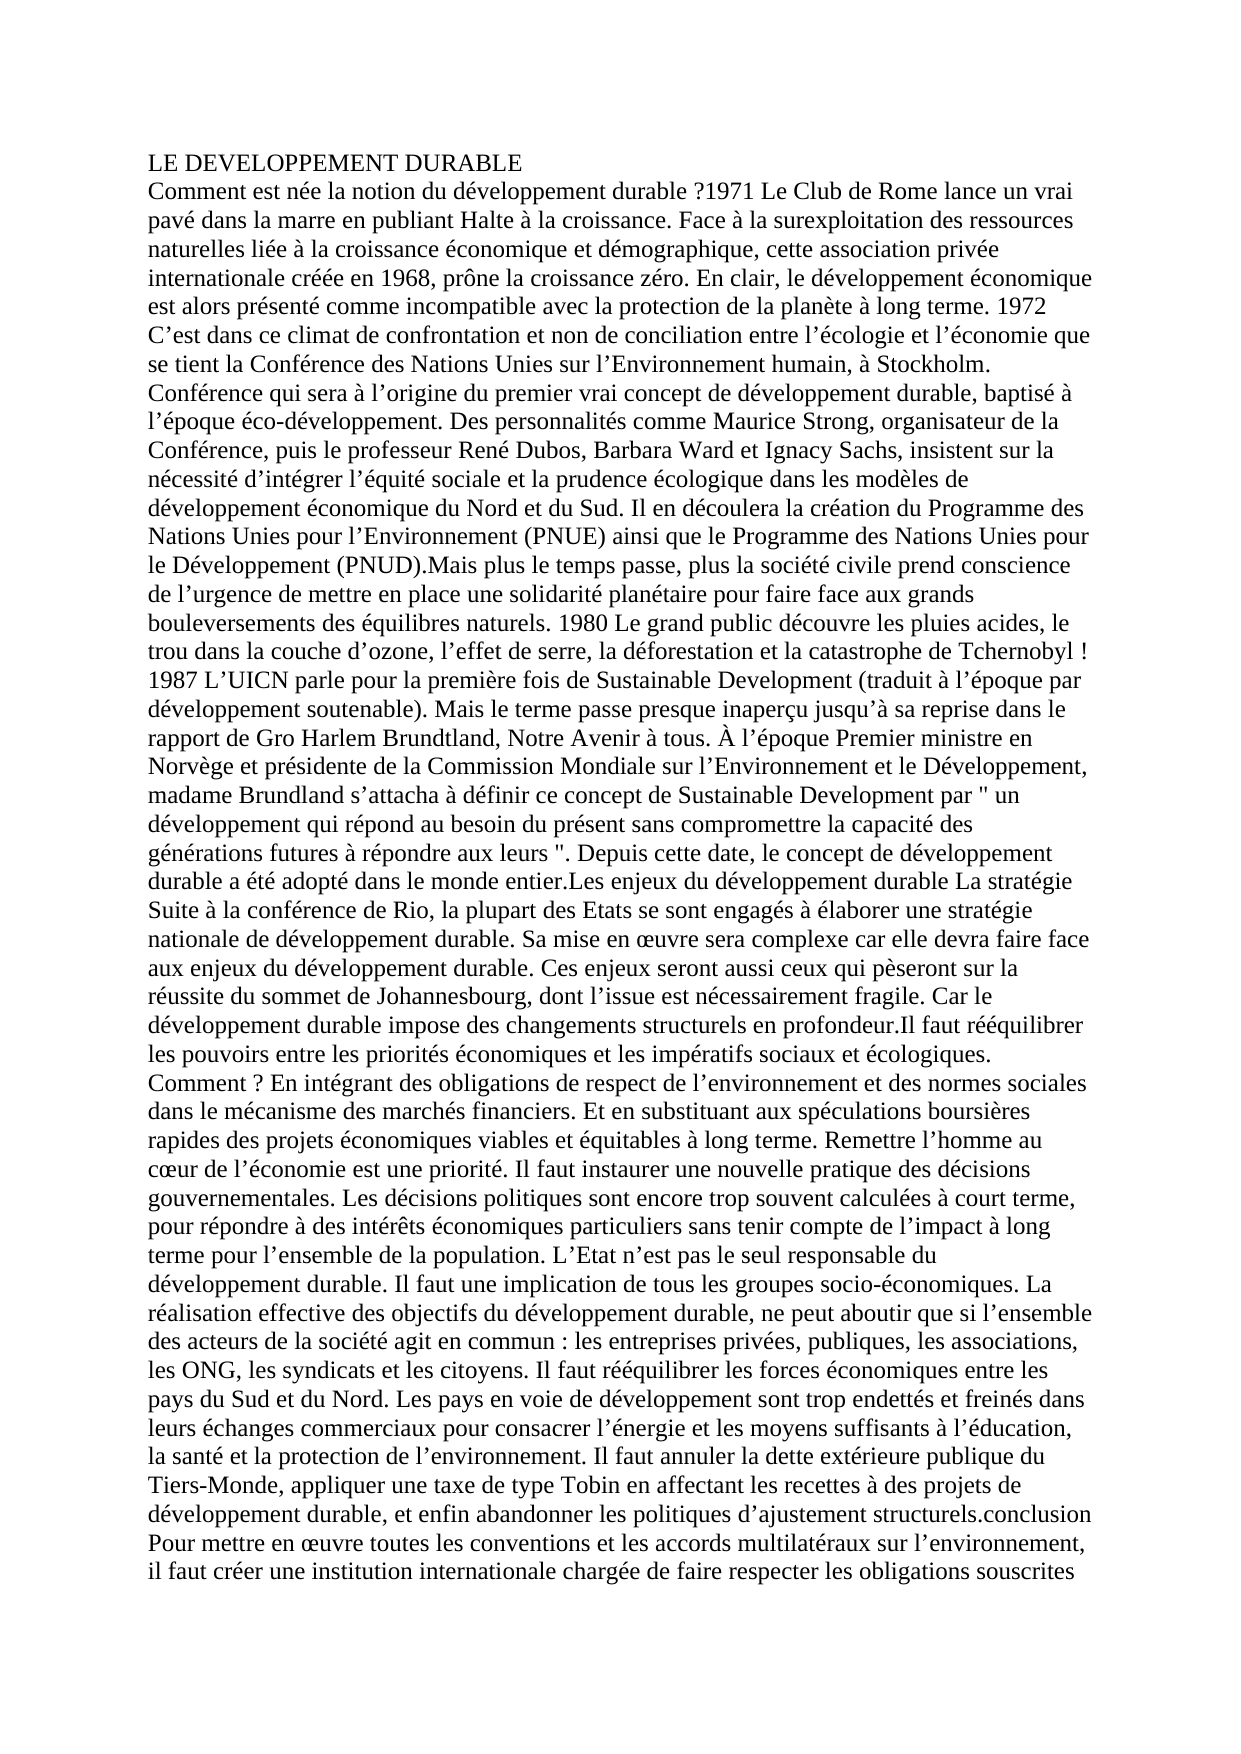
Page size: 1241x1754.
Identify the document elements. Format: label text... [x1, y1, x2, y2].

text LE DEVELOPPEMENT DURABLE [148, 148, 1093, 176]
